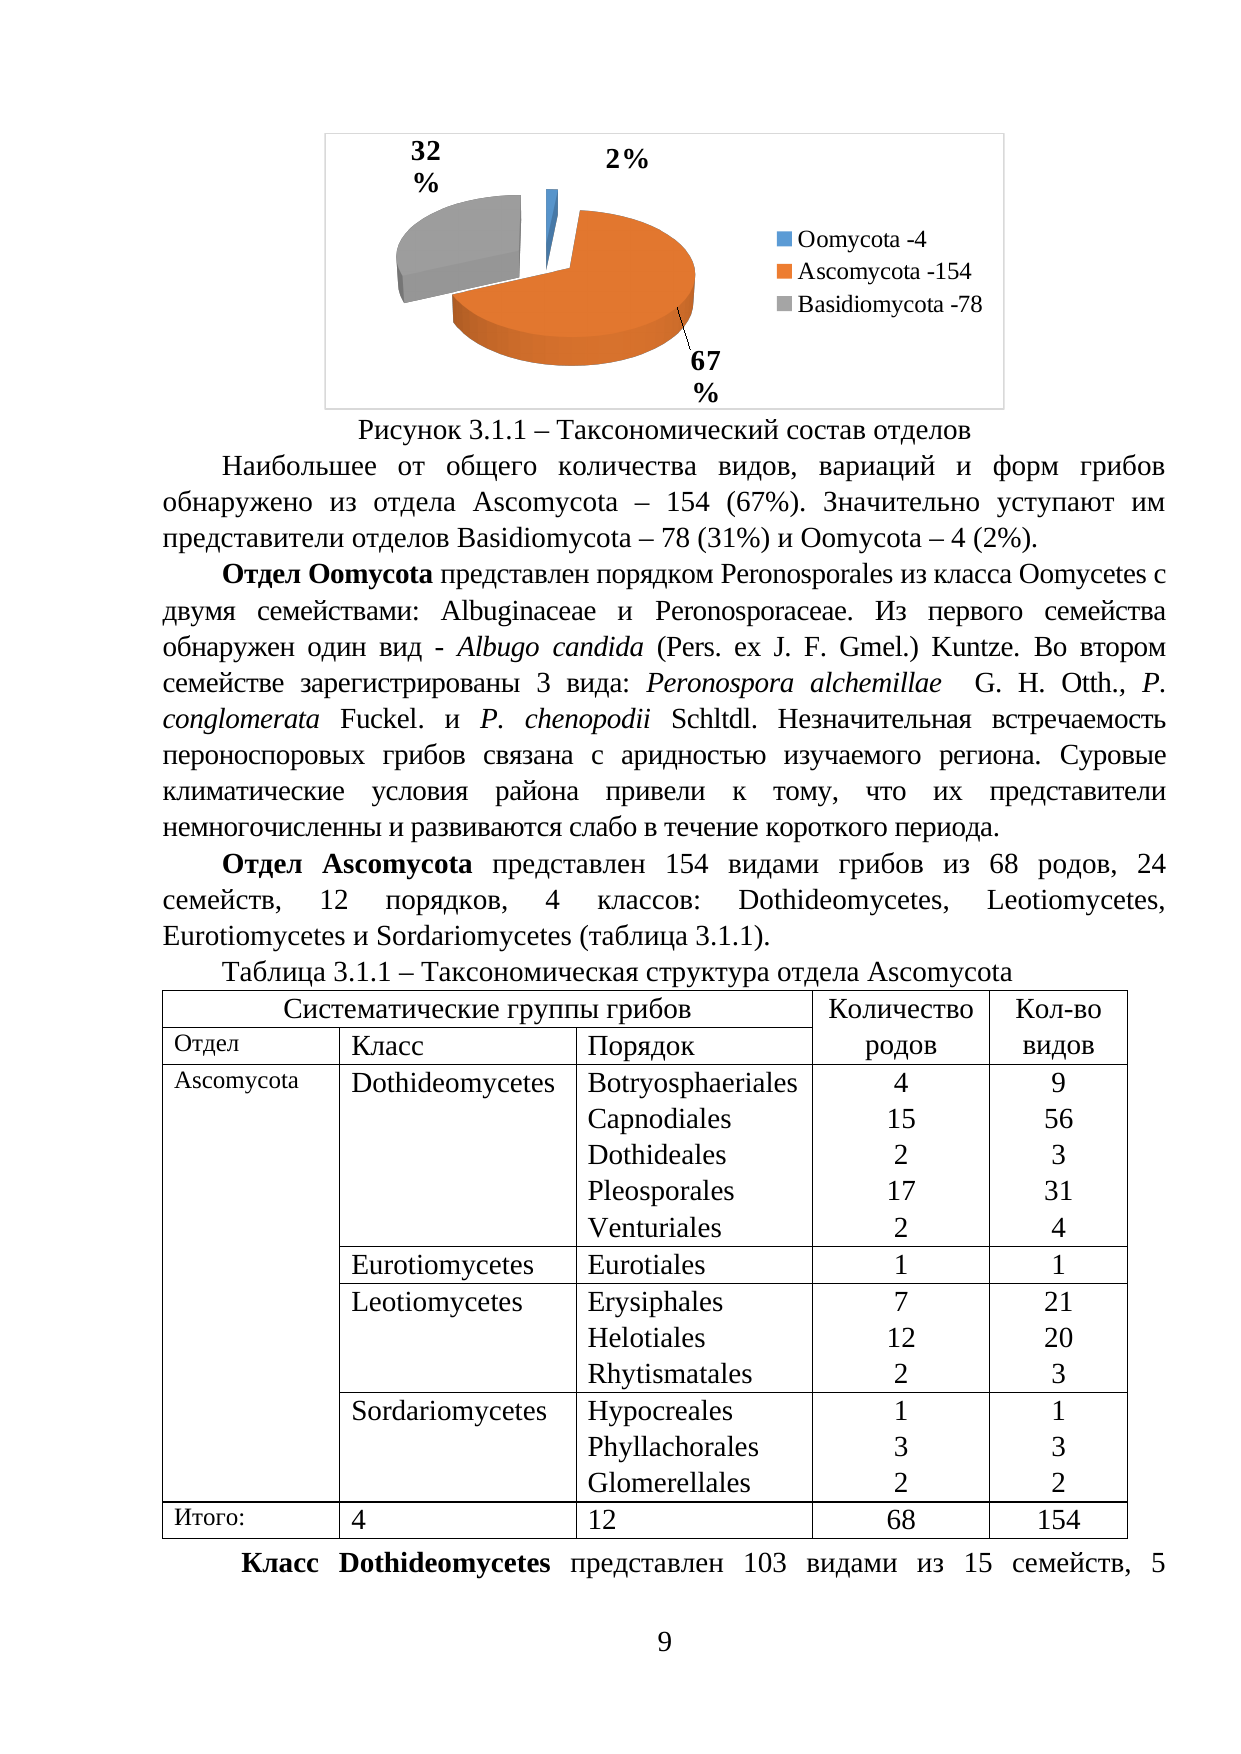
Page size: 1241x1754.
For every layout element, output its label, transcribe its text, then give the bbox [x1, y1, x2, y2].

text Отдел Аscomycota представлен 154 видами грибов из 68 родов, 24 семейств, 12 порядков, 4 классов: Dothideomycetes, Leotiomycetes, Eurotiomycetes и Sordariomycetes (таблица 3.1.1). [162, 846, 1167, 952]
table_cell Eurotiomycetes [340, 1247, 576, 1283]
table_cell 1 3 2 [813, 1393, 989, 1501]
table_cell Sordariomycetes [340, 1393, 576, 1501]
table_cell 9 56 3 31 4 [990, 1065, 1127, 1246]
table_cell Итого: [163, 1503, 339, 1538]
table_cell Порядок [577, 1028, 812, 1064]
table_cell 4 15 2 17 2 [813, 1065, 989, 1246]
table_cell 1 [990, 1247, 1127, 1283]
table_cell Ascomycota [163, 1065, 339, 1501]
text Отдел Оomycota представлен порядком Peronosporales из класса Oomycetes с двумя семействами: Albuginaceae и Peronosporaceae. Из первого семейства обнаружен один вид - Albugo candida (Pers. ex J. F. Gmel.) Kuntze. Во втором семействе зарегистрированы 3 вида: Peronospora alchemillae G. H. Otth., P. conglomerata Fuckel. и P. chenopodii Schltdl. Незначительная встречаемость пероноспоровых грибов связана с аридностью изучаемого региона. Суровые климатические условия района привели к тому, что их представители немногочисленны и развиваются слабо в течение короткого периода. [162, 557, 1167, 843]
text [162, 1546, 1167, 1579]
table_cell Erysiphales Helotiales Rhytismatales [577, 1284, 812, 1392]
table_cell 21 20 3 [990, 1284, 1127, 1392]
table_cell Dothideomycetes [340, 1065, 576, 1246]
table_cell Leotiomycetes [340, 1284, 576, 1392]
table_cell Botryosphaeriales Capnodiales Dothideales Pleosporales Venturiales [577, 1065, 812, 1246]
table_cell 12 [577, 1503, 812, 1538]
table_cell Отдел [163, 1028, 339, 1064]
table_cell Eurotiales [577, 1247, 812, 1283]
table_cell 68 [813, 1503, 989, 1538]
text Таблица 3.1.1 – Таксономическая структура отдела Ascomycota [162, 954, 1167, 988]
table_cell 1 3 2 [990, 1393, 1127, 1501]
table_cell Класс [340, 1028, 576, 1064]
table_header Систематические группы грибов [163, 991, 812, 1027]
table_header Количество родов [813, 991, 989, 1064]
table_header Кол-во видов [990, 991, 1127, 1064]
table_cell 154 [990, 1503, 1127, 1538]
table_cell Hypocreales Phyllachorales Glomerellales [577, 1393, 812, 1501]
table_cell 7 12 2 [813, 1284, 989, 1392]
text Наибольшее от общего количества видов, вариаций и форм грибов обнаружено из отдела Ascomycota – 154 (67%). Значительно уступают им представители отделов Basidiomycota – 78 (31%) и Oomycota – 4 (2%). [162, 448, 1167, 554]
table_cell 4 [340, 1503, 576, 1538]
text Рисунок 3.1.1 – Таксономический состав отделов [162, 412, 1167, 446]
table_cell 1 [813, 1247, 989, 1283]
